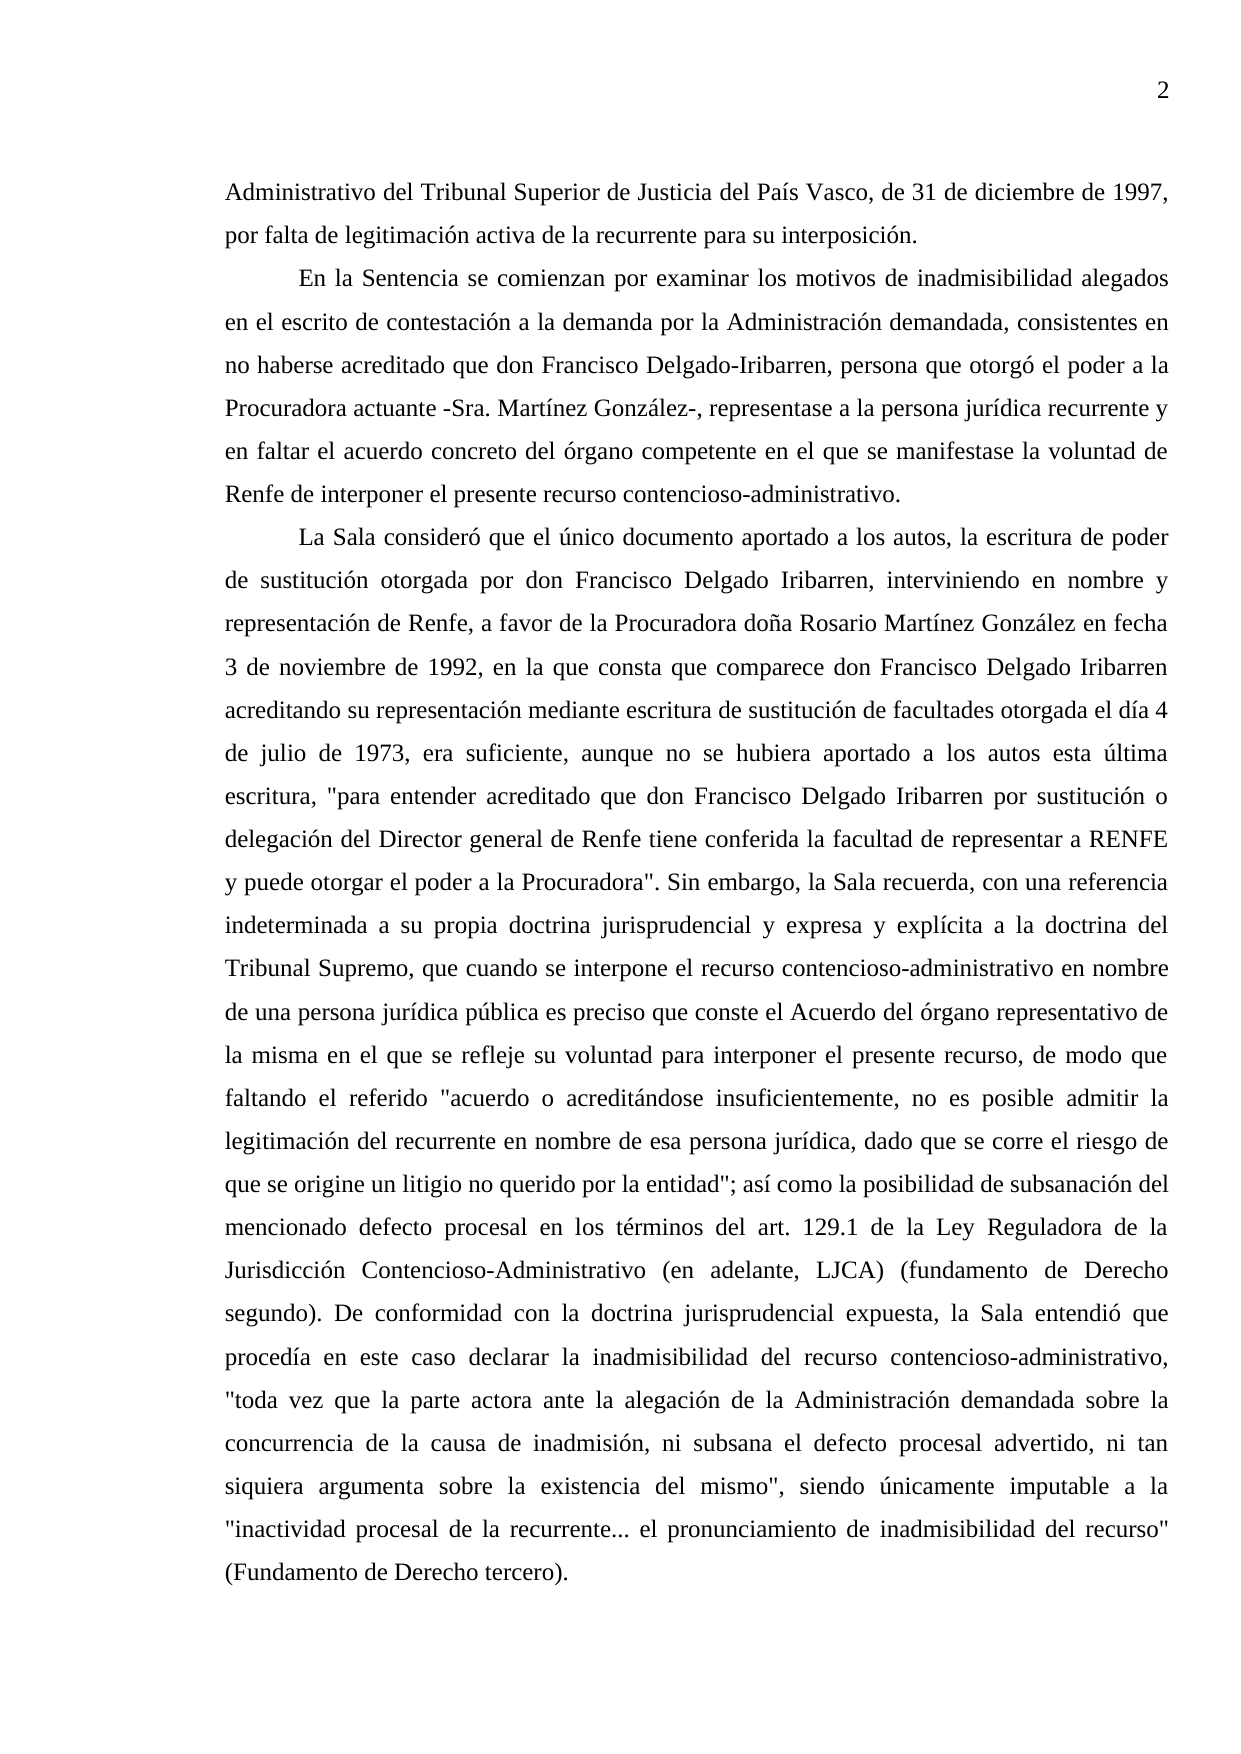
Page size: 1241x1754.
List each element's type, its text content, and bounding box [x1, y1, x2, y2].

text La Sala consideró que el único documento aportado a los autos, la escritura de poder de sustitución otorgada por don Francisco Delgado Iribarren, interviniendo en nombre y representación de Renfe, a favor de la Procuradora doña Rosario Martínez González en fecha 3 de noviembre de 1992, en la que consta que comparece don Francisco Delgado Iribarren acreditando su representación mediante escritura de sustitución de facultades otorgada el día 4 de julio de 1973, era suficiente, aunque no se hubiera aportado a los autos esta última escritura, "para entender acreditado que don Francisco Delgado Iribarren por sustitución o delegación del Director general de Renfe tiene conferida la facultad de representar a RENFE y puede otorgar el poder a la Procuradora". Sin embargo, la Sala recuerda, con una referencia indeterminada a su propia doctrina jurisprudencial y expresa y explícita a la doctrina del Tribunal Supremo, que cuando se interpone el recurso contencioso-administrativo en nombre de una persona jurídica pública es preciso que conste el Acuerdo del órgano representativo de la misma en el que se refleje su voluntad para interponer el presente recurso, de modo que faltando el referido "acuerdo o acreditándose insuficientemente, no es posible admitir la legitimación del recurrente en nombre de esa persona jurídica, dado que se corre el riesgo de que se origine un litigio no querido por la entidad"; así como la posibilidad de subsanación del mencionado defecto procesal en los términos del art. 129.1 de la Ley Reguladora de la Jurisdicción Contencioso-Administrativo (en adelante, LJCA) (fundamento de Derecho segundo). De conformidad con la doctrina jurisprudencial expuesta, la Sala entendió que procedía en este caso declarar la inadmisibilidad del recurso contencioso-administrativo, "toda vez que la parte actora ante la alegación de la Administración demandada sobre la concurrencia de la causa de inadmisión, ni subsana el defecto procesal advertido, ni tan siquiera argumenta sobre la existencia del mismo", siendo únicamente imputable a la "inactividad procesal de la recurrente... el pronunciamiento de inadmisibilidad del recurso" (Fundamento de Derecho tercero). [224, 522, 1169, 1586]
text En la Sentencia se comienzan por examinar los motivos de inadmisibilidad alegados en el escrito de contestación a la demanda por la Administración demandada, consistentes en no haberse acreditado que don Francisco Delgado-Iribarren, persona que otorgó el poder a la Procuradora actuante -Sra. Martínez González-, representase a la persona jurídica recurrente y en faltar el acuerdo concreto del órgano competente en el que se manifestase la voluntad de Renfe de interponer el presente recurso contencioso-administrativo. [224, 263, 1169, 508]
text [224, 177, 1169, 249]
